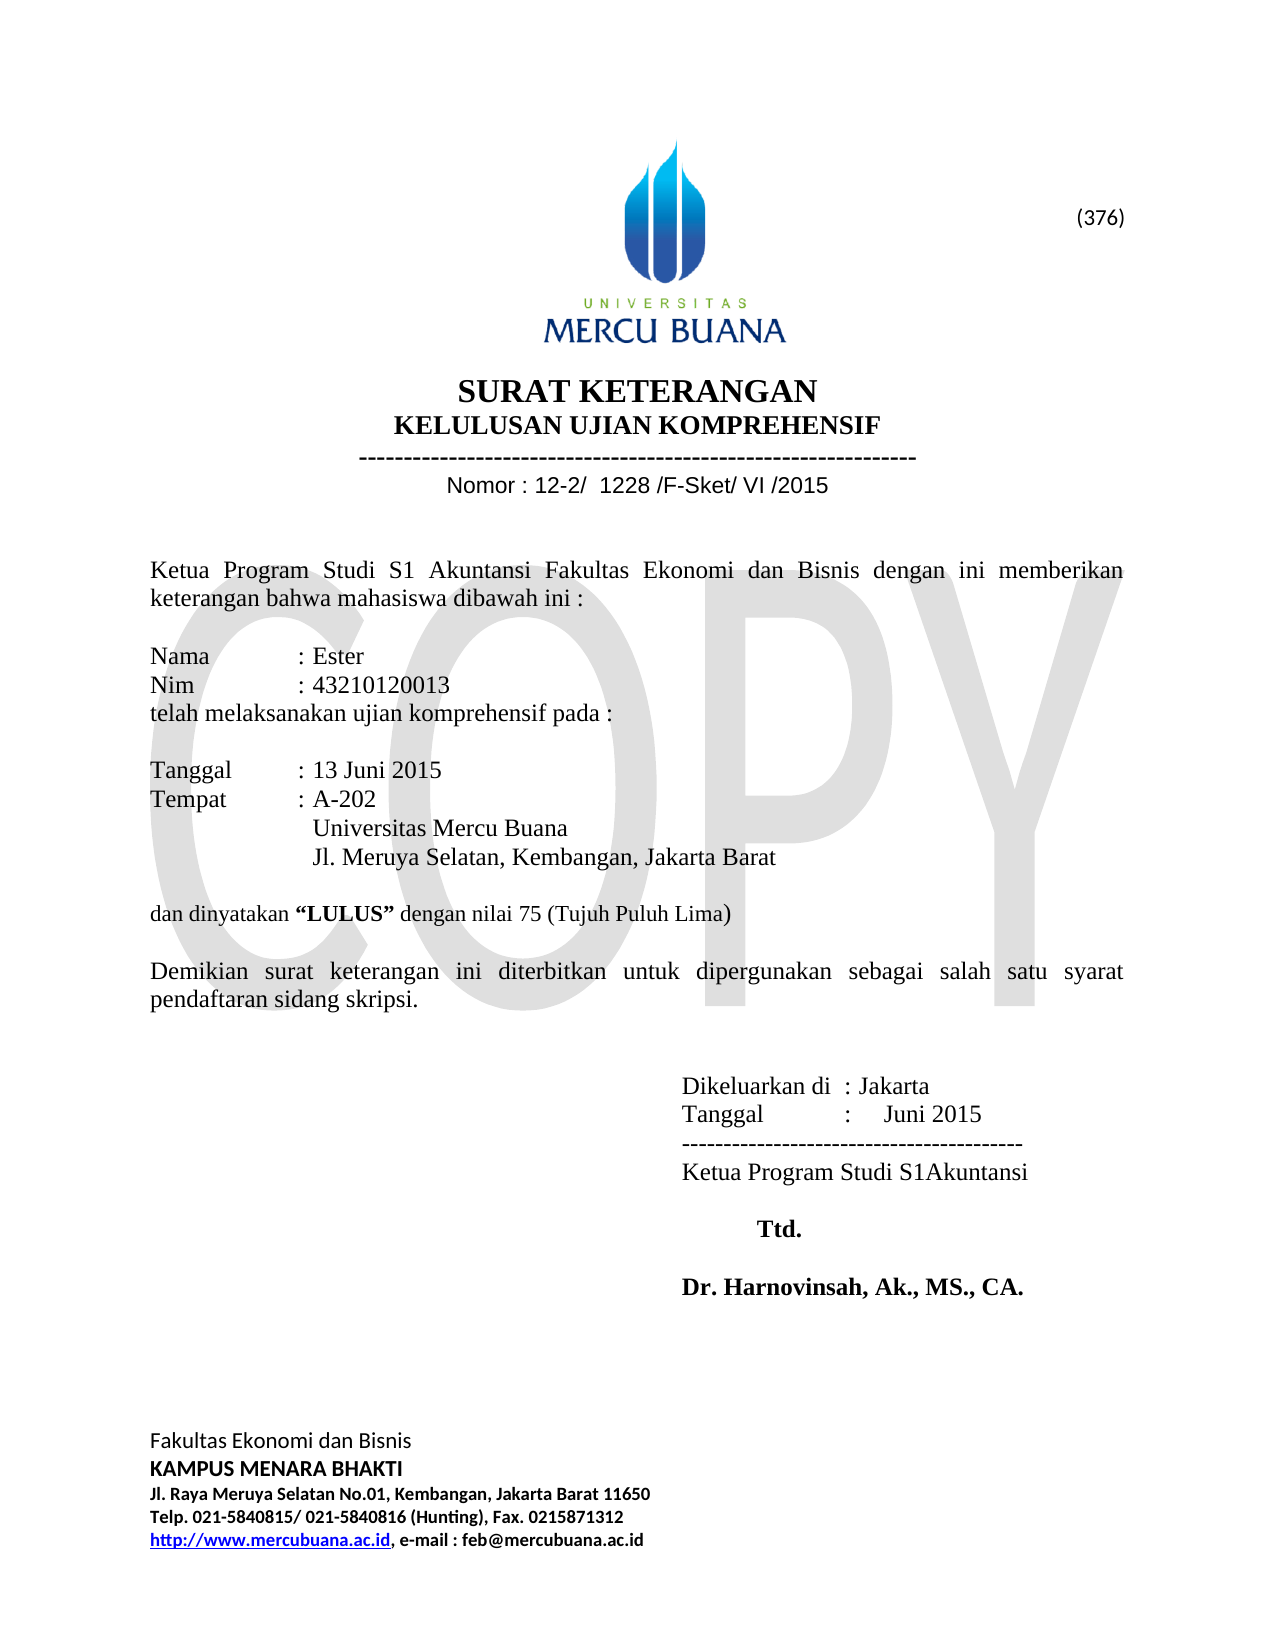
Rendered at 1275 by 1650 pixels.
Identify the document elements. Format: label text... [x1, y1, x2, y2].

text SURAT KETERANGAN [150, 371, 1125, 409]
text Ketua Program Studi S1Akuntansi [150, 1157, 1125, 1186]
text Nim : 43210120013 [150, 670, 1125, 698]
text Ttd. [150, 1214, 1125, 1243]
text Dikeluarkan di : Jakarta [150, 1071, 1125, 1099]
picture [538, 231, 791, 347]
text Nomor : 12-2/ 1228 /F-Sket/ VI /2015 [150, 472, 1125, 498]
text Universitas Mercu Buana [150, 813, 1125, 842]
text Tanggal : 13 Juni 2015 [150, 755, 1125, 784]
text Tanggal : Juni 2015 [150, 1099, 1125, 1128]
text dan dinyatakan “LULUS” dengan nilai 75 (Tujuh Puluh Lima) [150, 898, 1125, 927]
text -------------------------------------------------------------- [150, 441, 1125, 472]
text telah melaksanakan ujian komprehensif pada : [150, 698, 1125, 727]
text Ketua Program Studi S1 Akuntansi Fakultas Ekonomi dan Bisnis dengan ini memberikan keterangan bahwa mahasiswa dibawah ini : [150, 555, 1125, 612]
text Tempat : A-202 [150, 784, 1125, 813]
text ----------------------------------------- [150, 1128, 1125, 1157]
text KELULUSAN UJIAN KOMPREHENSIF [150, 409, 1125, 441]
text Demikian surat keterangan ini diterbitkan untuk dipergunakan sebagai salah satu syarat pendaftaran sidang skripsi. [150, 956, 1125, 1013]
text Jl. Meruya Selatan, Kembangan, Jakarta Barat [150, 842, 1125, 870]
picture [538, 134, 791, 203]
text Nama : Ester [150, 641, 1125, 670]
text (376) [150, 203, 1125, 231]
text Dr. Harnovinsah, Ak., MS., CA. [150, 1272, 1125, 1301]
